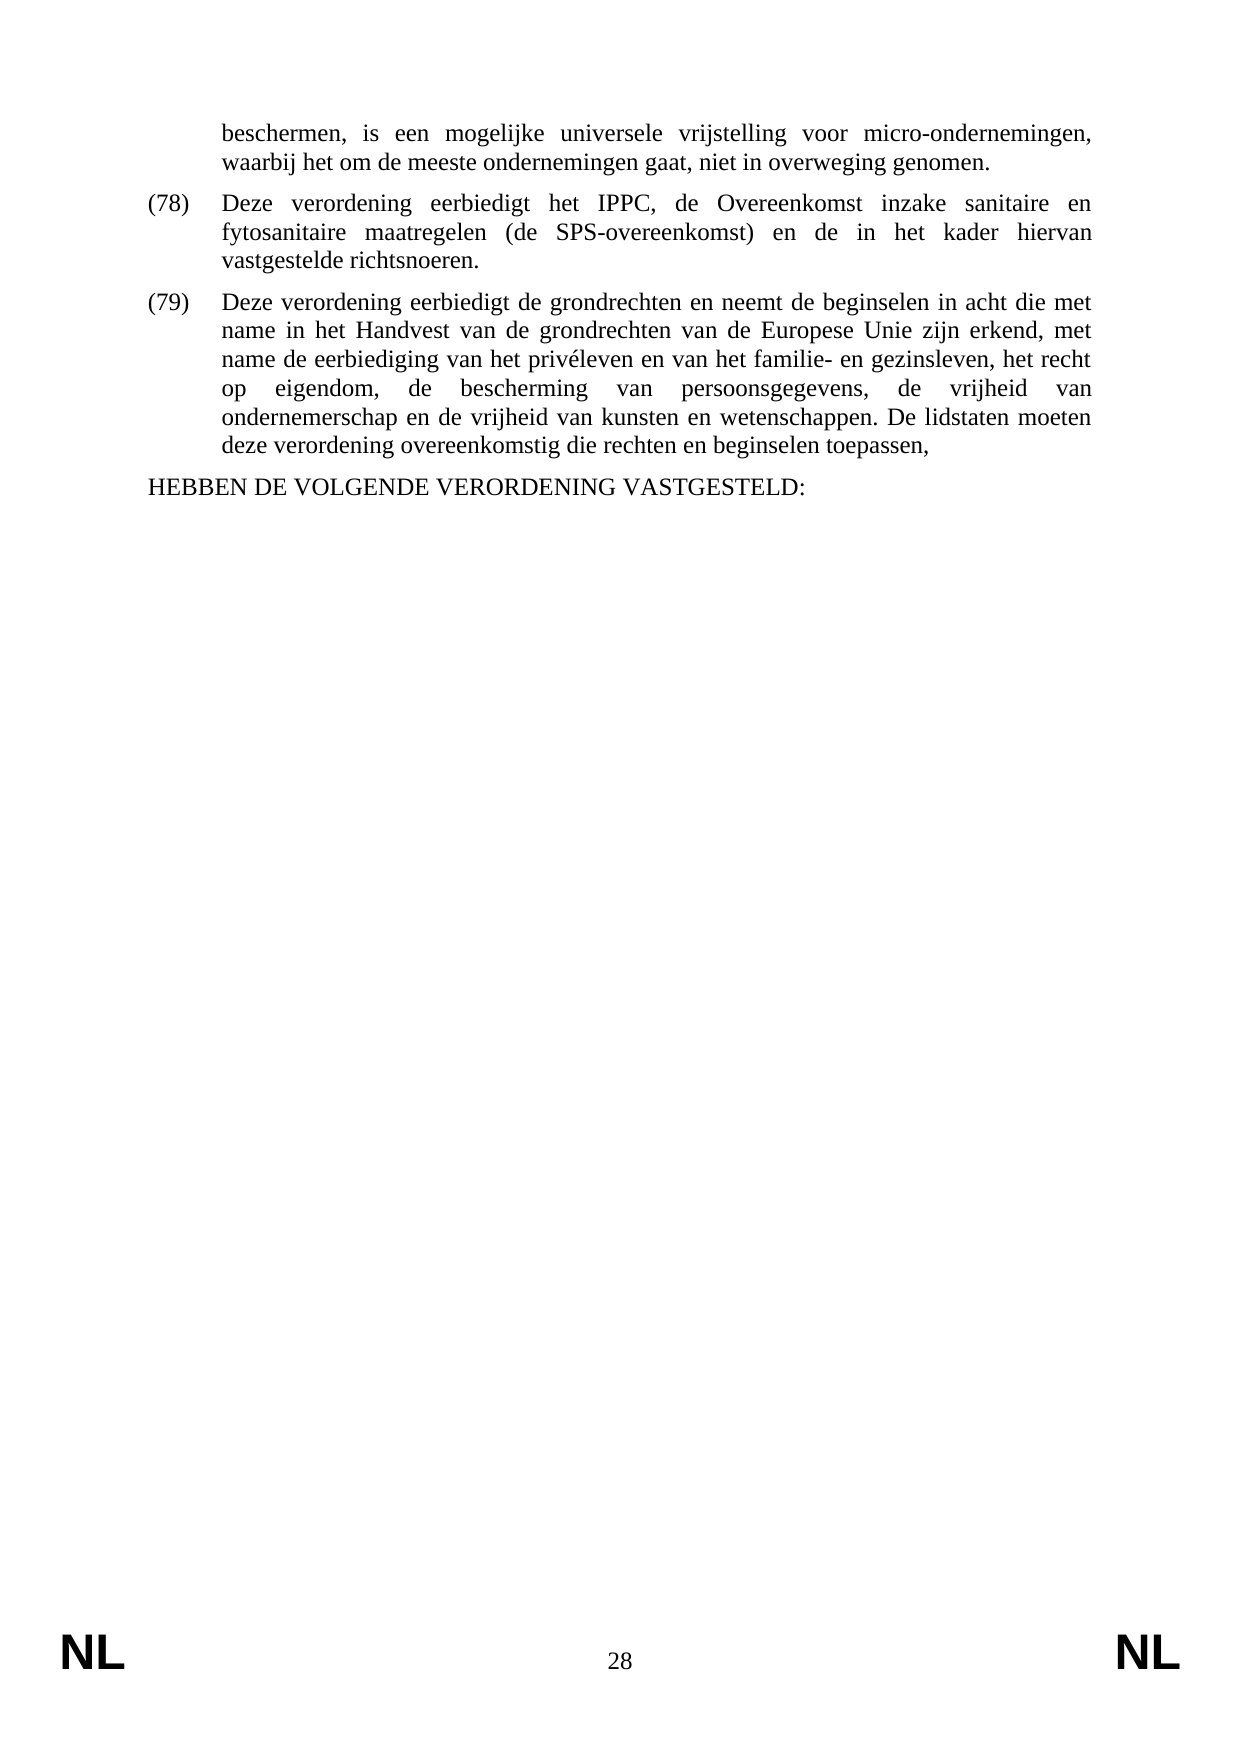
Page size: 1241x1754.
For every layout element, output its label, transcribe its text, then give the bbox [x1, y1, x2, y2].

text (78) Deze verordening eerbiedigt het IPPC, de Overeenkomst inzake sanitaire en fytosanitaire maatregelen (de SPS-overeenkomst) en de in het kader hiervan vastgestelde richtsnoeren. [148, 188, 1093, 274]
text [148, 118, 1093, 176]
text (79) Deze verordening eerbiedigt de grondrechten en neemt de beginselen in acht die met name in het Handvest van de grondrechten van de Europese Unie zijn erkend, met name de eerbiediging van het privéleven en van het familie- en gezinsleven, het recht op eigendom, de bescherming van persoonsgegevens, de vrijheid van ondernemerschap en de vrijheid van kunsten en wetenschappen. De lidstaten moeten deze verordening overeenkomstig die rechten en beginselen toepassen, [148, 287, 1093, 459]
text HEBBEN DE VOLGENDE VERORDENING VASTGESTELD: [148, 472, 1093, 501]
